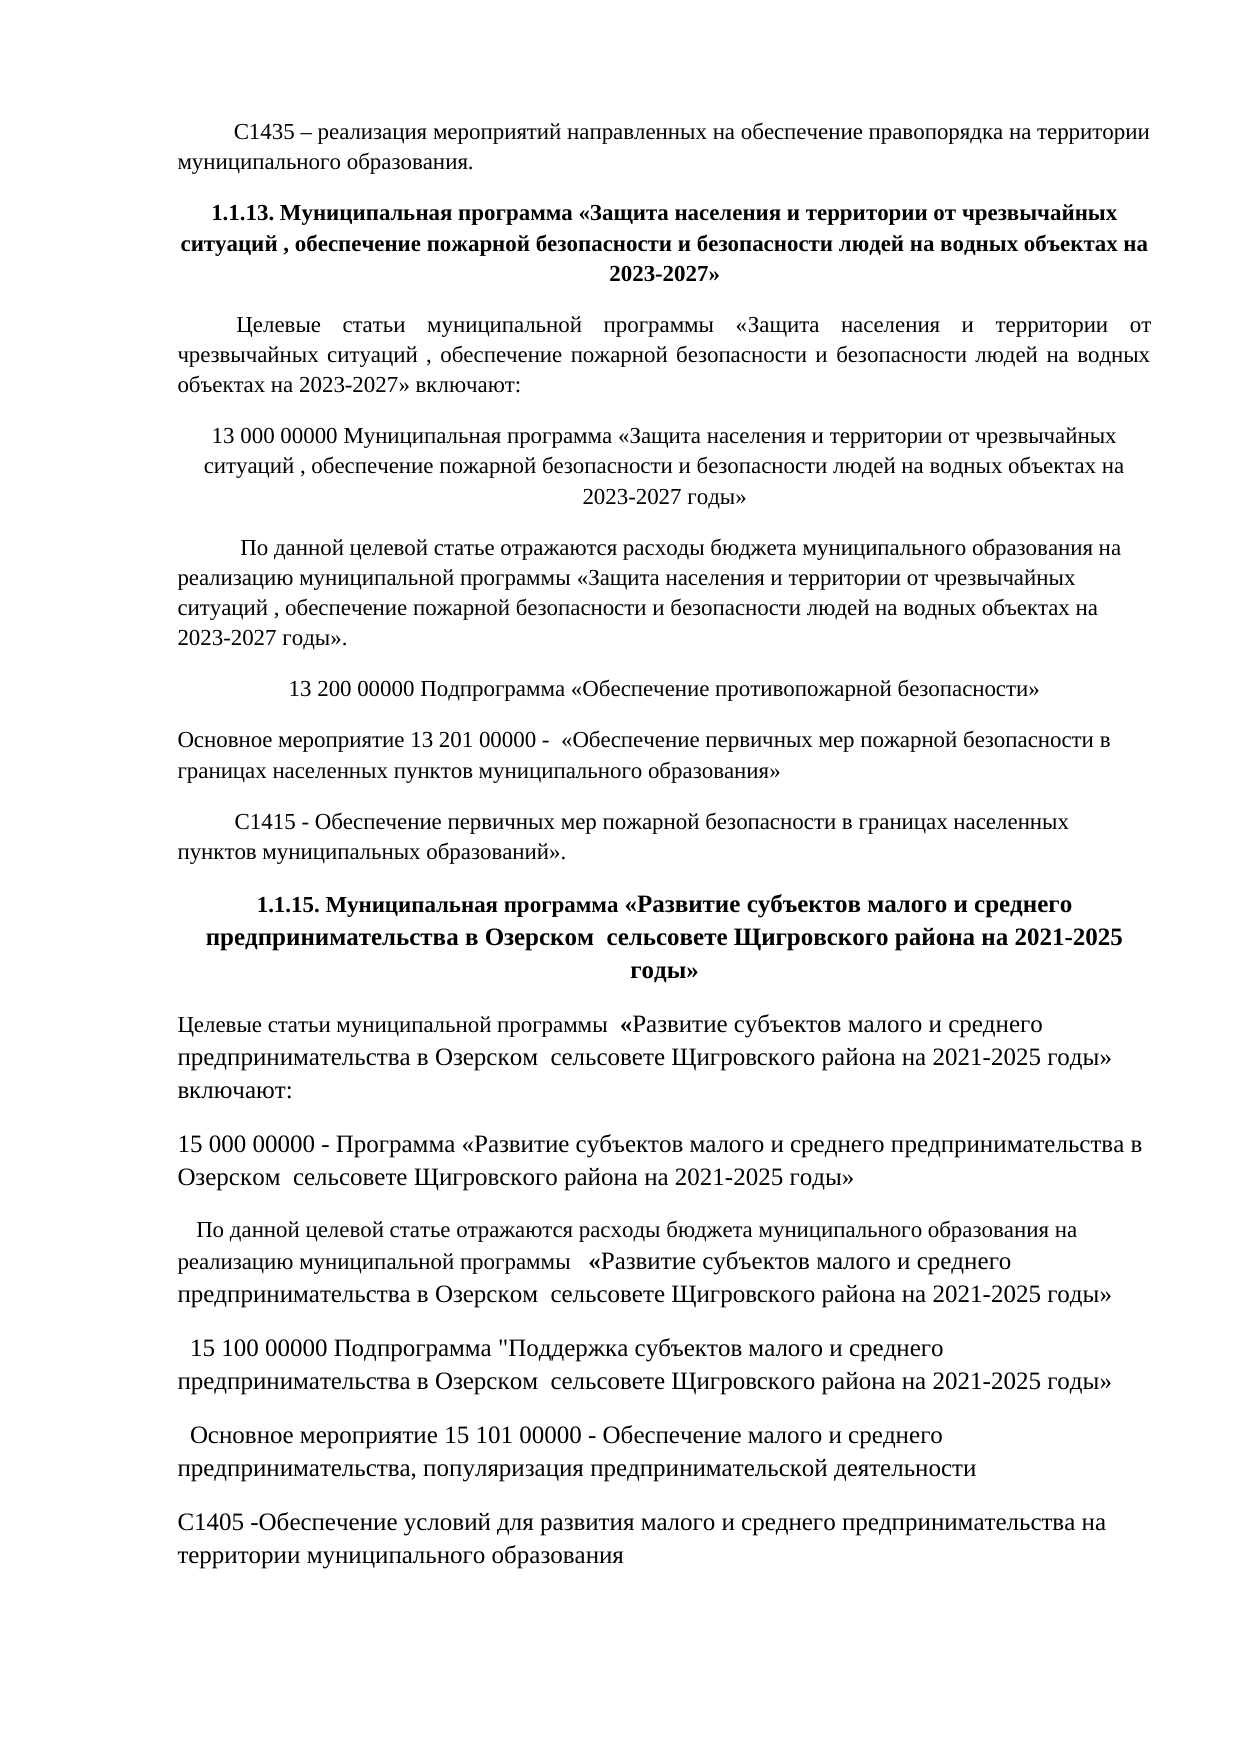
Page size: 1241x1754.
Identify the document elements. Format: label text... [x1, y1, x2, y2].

text 13 000 00000 Муниципальная программа «Защита населения и территории от чрезвычайных ситуаций , обеспечение пожарной безопасности и безопасности людей на водных объектах на 2023-2027 годы» [177, 422, 1152, 509]
text По данной целевой статье отражаются расходы бюджета муниципального образования на реализацию муниципальной программы «Развитие субъектов малого и среднего предпринимательства в Озерском сельсовете Щигровского района на 2021-2025 годы» [177, 1216, 1152, 1308]
text С1435 – реализация мероприятий направленных на обеспечение правопорядка на территории муниципального образования. [177, 118, 1152, 175]
text С1415 - Обеспечение первичных мер пожарной безопасности в границах населенных пунктов муниципальных образований». [177, 808, 1152, 864]
text По данной целевой статье отражаются расходы бюджета муниципального образования на реализацию муниципальной программы «Защита населения и территории от чрезвычайных ситуаций , обеспечение пожарной безопасности и безопасности людей на водных объектах на 2023-2027 годы». [177, 534, 1152, 651]
text 1.1.15. Муниципальная программа «Развитие субъектов малого и среднего предпринимательства в Озерском сельсовете Щигровского района на 2021-2025 годы» [177, 889, 1152, 984]
text 1.1.13. Муниципальная программа «Защита населения и территории от чрезвычайных ситуаций , обеспечение пожарной безопасности и безопасности людей на водных объектах на 2023-2027» [177, 199, 1152, 286]
text 15 100 00000 Подпрограмма "Поддержка субъектов малого и среднего предпринимательства в Озерском сельсовете Щигровского района на 2021-2025 годы» [177, 1333, 1152, 1395]
text Целевые статьи муниципальной программы «Защита населения и территории от чрезвычайных ситуаций , обеспечение пожарной безопасности и безопасности людей на водных объектах на 2023-2027» включают: [177, 311, 1152, 398]
text Целевые статьи муниципальной программы «Развитие субъектов малого и среднего предпринимательства в Озерском сельсовете Щигровского района на 2021-2025 годы» включают: [177, 1009, 1152, 1104]
text 13 200 00000 Подпрограмма «Обеспечение противопожарной безопасности» [177, 675, 1152, 702]
text Основное мероприятие 15 101 00000 - Обеспечение малого и среднего предпринимательства, популяризация предпринимательской деятельности [177, 1420, 1152, 1482]
text С1405 -Обеспечение условий для развития малого и среднего предпринимательства на территории муниципального образования [177, 1507, 1152, 1569]
text Основное мероприятие 13 201 00000 - «Обеспечение первичных мер пожарной безопасности в границах населенных пунктов муниципального образования» [177, 726, 1152, 783]
text 15 000 00000 - Программа «Развитие субъектов малого и среднего предпринимательства в Озерском сельсовете Щигровского района на 2021-2025 годы» [177, 1129, 1152, 1191]
